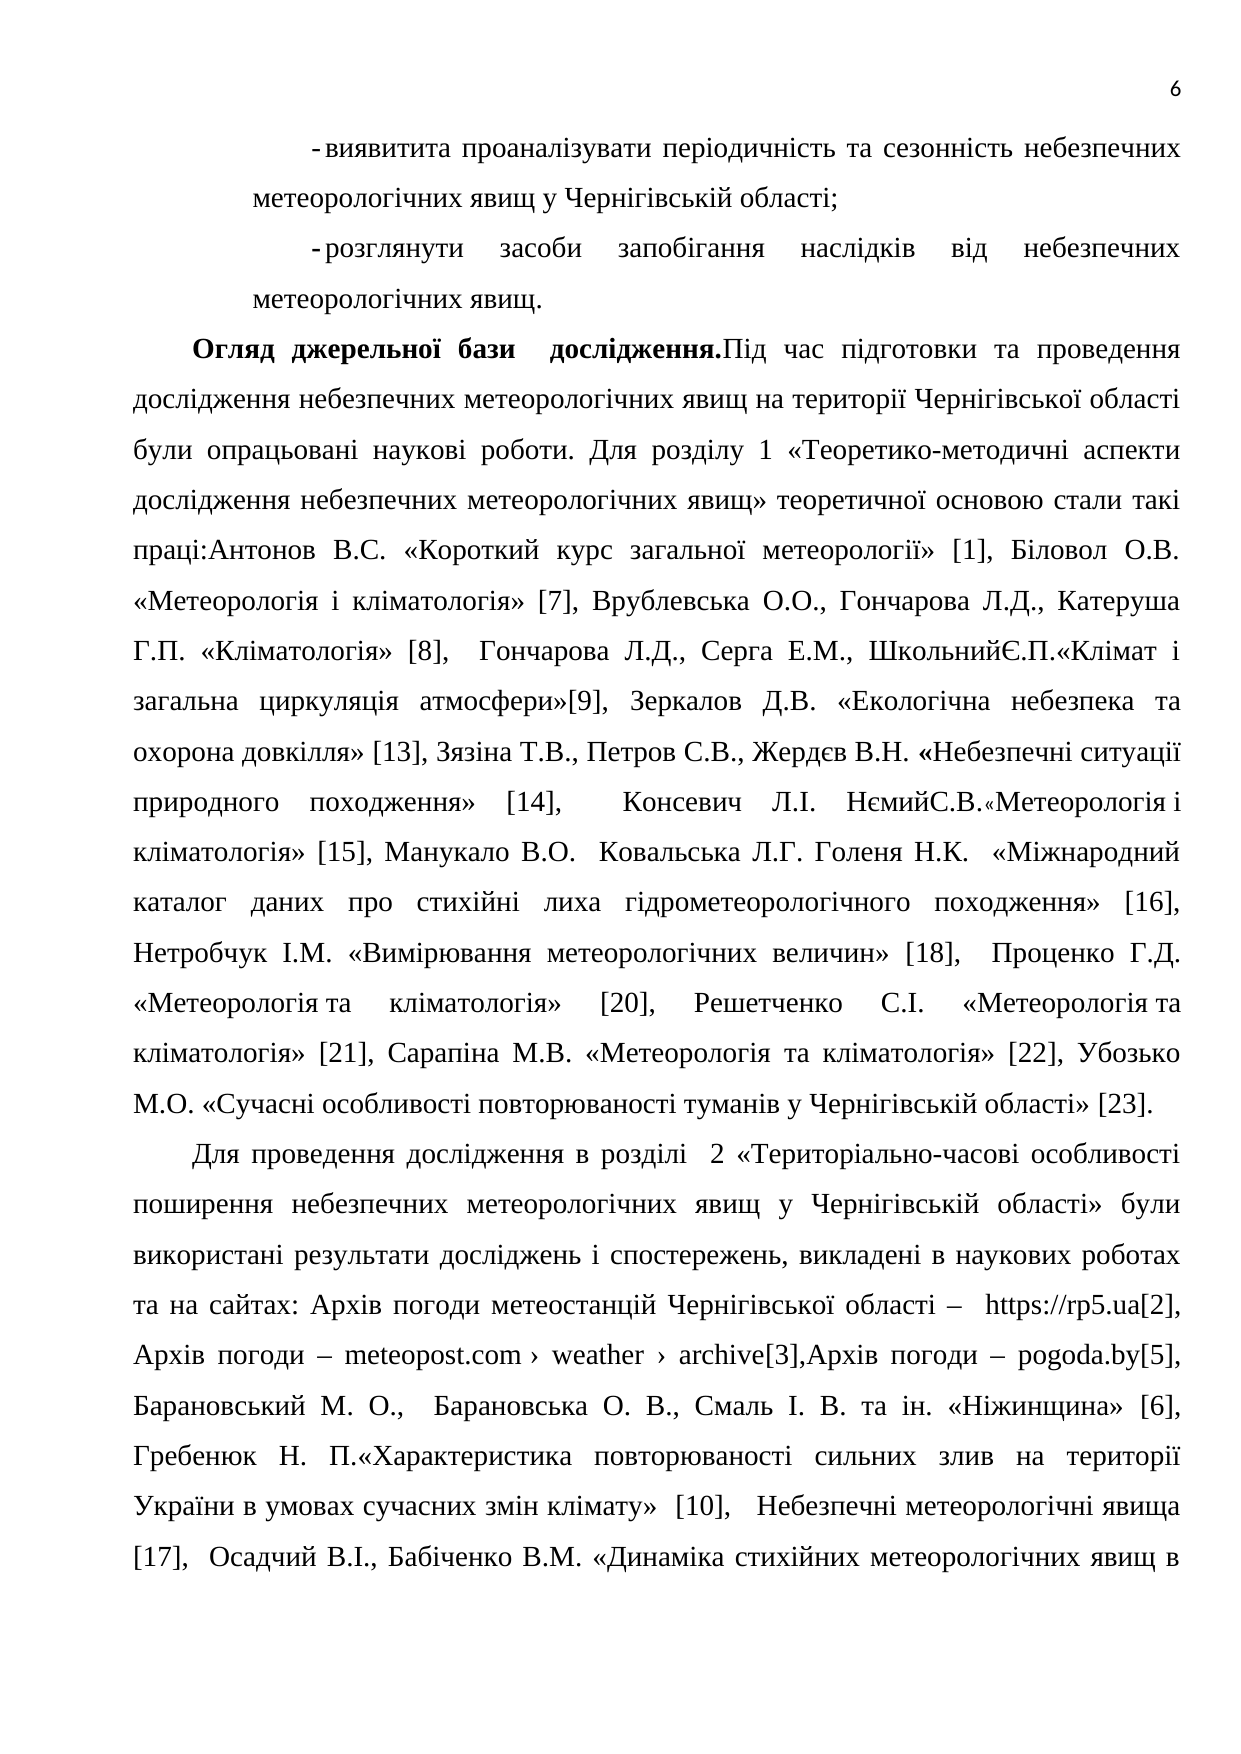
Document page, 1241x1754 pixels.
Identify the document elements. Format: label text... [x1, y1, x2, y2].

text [133, 1136, 1181, 1572]
text Огляд джерельної бази дослідження.Під час підготовки та проведення дослідження небезпечних метеорологічних явищ на території Чернігівської області були опрацьовані наукові роботи. Для розділу 1 «Теоретико-методичні аспекти дослідження небезпечних метеорологічних явищ» теоретичної основою стали такі праці:Антонов В.С. «Короткий курс загальної метеорології» [1], Біловол О.В. «Метеорологія і кліматологія» [7], Врублевська О.О., Гончарова Л.Д., Катеруша Г.П. «Кліматологія» [8], Гончарова Л.Д., Серга Е.М., ШкольнийЄ.П.«Клімат і загальна циркуляція атмосфери»[9], Зеркалов Д.В. «Екологічна небезпека та охорона довкілля» [13], Зязіна Т.В., Петров С.В., Жердєв В.Н. «Небезпечні ситуації природного походження» [14], Консевич Л.І. НємийС.В.«Метеорологія і кліматологія» [15], Манукало В.О. Ковальська Л.Г. Голеня Н.К. «Міжнародний каталог даних про стихійні лиха гідрометеорологічного походження» [16], Нетробчук І.М. «Вимірювання метеорологічних величин» [18], Проценко Г.Д. «Метеорологія та кліматологія» [20], Решетченко С.І. «Метеорологія та кліматологія» [21], Сарапіна М.В. «Метеорологія та кліматологія» [22], Убозько М.О. «Сучасні особливості повторюваності туманів у Чернігівській області» [23]. [133, 331, 1181, 1119]
list виявитита проаналізувати періодичність та сезонність небезпечних метеорологічних явищ у Чернігівській області; [252, 130, 1181, 214]
list розглянути засоби запобігання наслідків від небезпечних метеорологічних явищ. [252, 231, 1181, 314]
